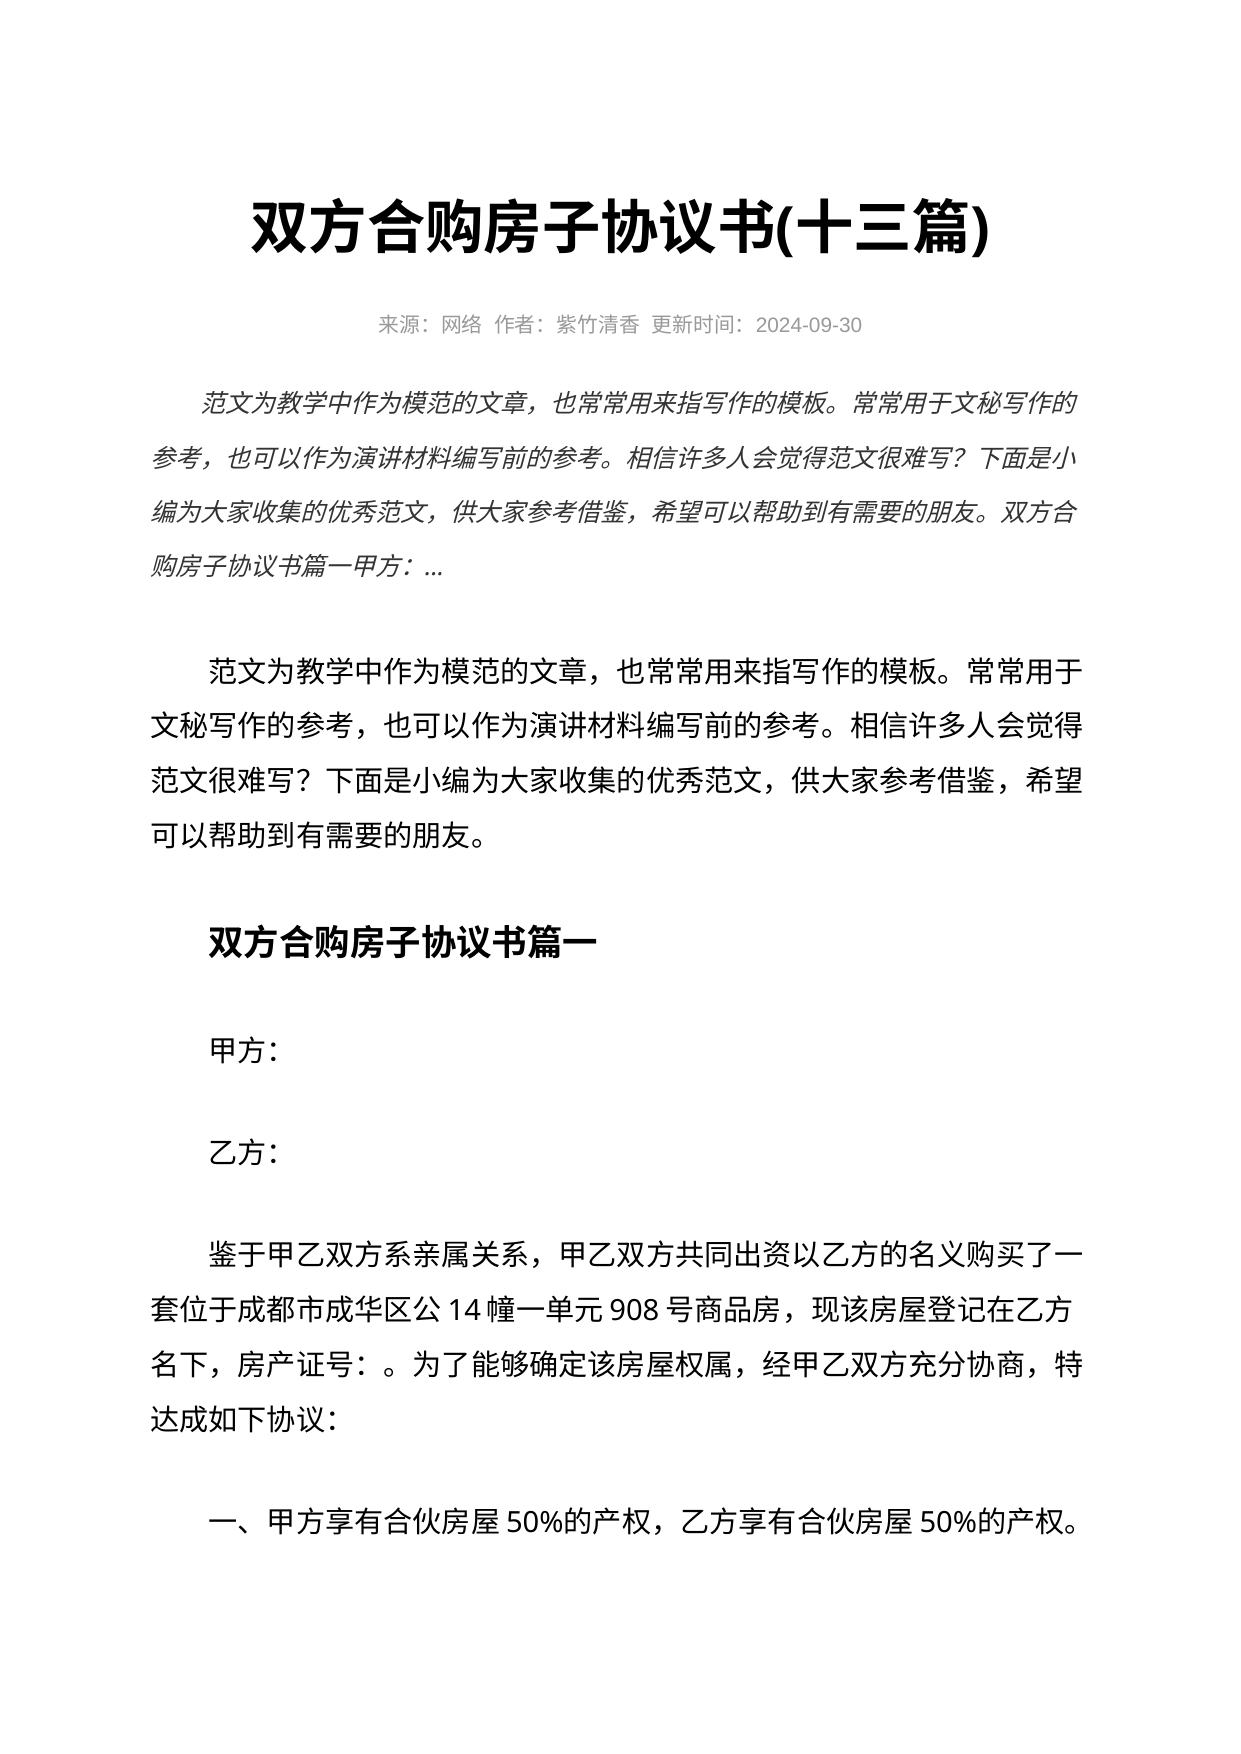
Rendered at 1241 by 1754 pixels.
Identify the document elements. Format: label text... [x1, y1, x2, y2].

subtitle 双方合购房子协议书(十三篇) [150, 181, 1090, 266]
text 一、甲方享有合伙房屋50%的产权，乙方享有合伙房屋50%的产权。 [150, 1498, 1090, 1541]
text 范文为教学中作为模范的文章，也常常用来指写作的模板。常常用于文秘写作的参考，也可以作为演讲材料编写前的参考。相信许多人会觉得范文很难写？下面是小编为大家收集的优秀范文，供大家参考借鉴，希望可以帮助到有需要的朋友。双方合购房子协议书篇一甲方：... [150, 384, 1090, 583]
text 双方合购房子协议书篇一 [150, 914, 1090, 966]
text 乙方： [150, 1130, 1090, 1172]
text 鉴于甲乙双方系亲属关系，甲乙双方共同出资以乙方的名义购买了一套位于成都市成华区公14幢一单元908号商品房，现该房屋登记在乙方名下，房产证号：。为了能够确定该房屋权属，经甲乙双方充分协商，特达成如下协议： [150, 1232, 1090, 1439]
text 甲方： [150, 1028, 1090, 1070]
text 范文为教学中作为模范的文章，也常常用来指写作的模板。常常用于文秘写作的参考，也可以作为演讲材料编写前的参考。相信许多人会觉得范文很难写？下面是小编为大家收集的优秀范文，供大家参考借鉴，希望可以帮助到有需要的朋友。 [150, 648, 1090, 855]
text 来源：网络 作者：紫竹清香 更新时间：2024-09-30 [150, 313, 1090, 337]
